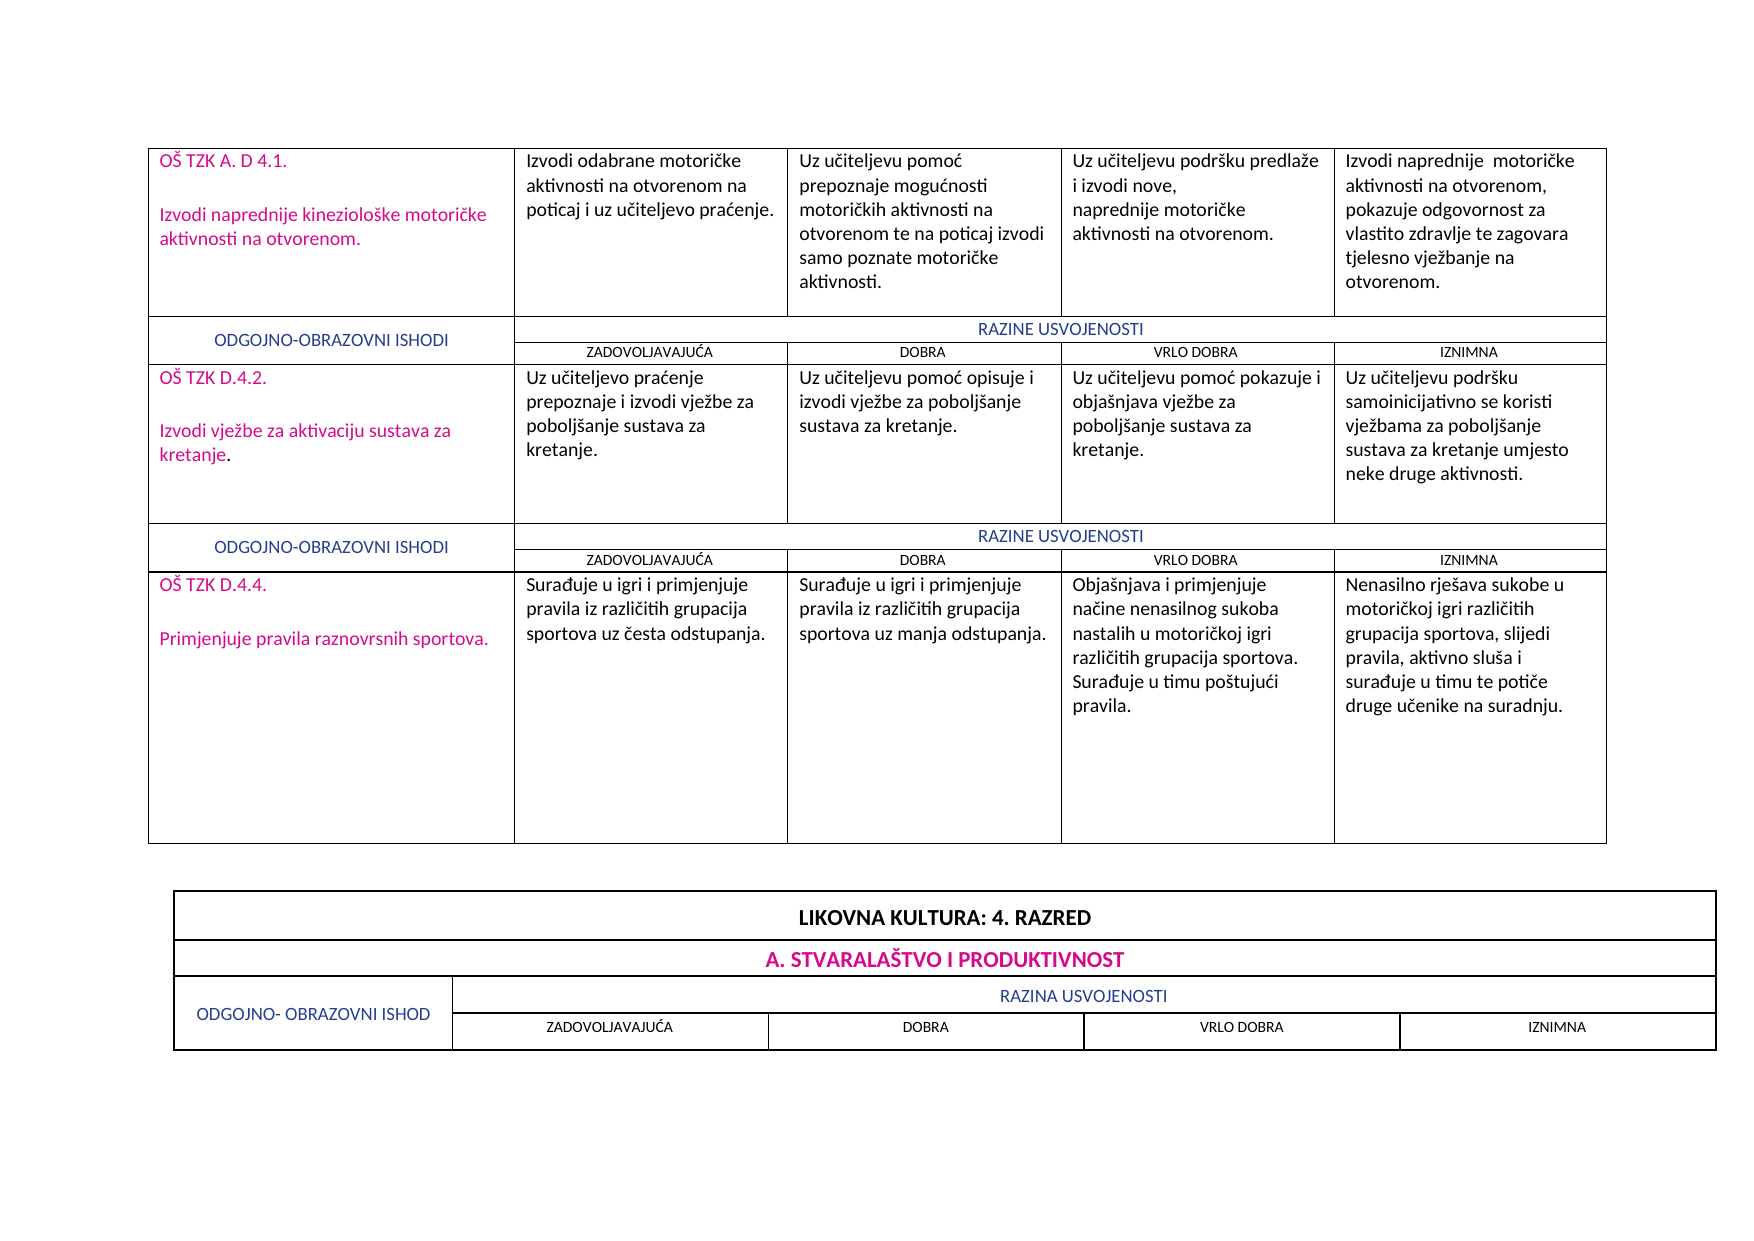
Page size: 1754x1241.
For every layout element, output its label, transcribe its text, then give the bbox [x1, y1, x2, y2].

table_cell RAZINA USVOJENOSTI [453, 977, 1715, 1012]
table_cell DOBRA [788, 343, 1061, 364]
table_cell ODGOJNO- OBRAZOVNI ISHOD [175, 977, 452, 1049]
table_cell Uz učiteljevu podršku predlaže i izvodi nove, naprednije motoričke aktivnosti na otvorenom. [1062, 149, 1334, 316]
table_cell ODGOJNO-OBRAZOVNI ISHODI [149, 317, 514, 364]
table_cell RAZINE USVOJENOSTI [515, 524, 1606, 549]
table_cell Izvodi odabrane motoričke aktivnosti na otvorenom na poticaj i uz učiteljevo praćenje. [515, 149, 787, 316]
table_cell OŠ TZK D.4.2. Izvodi vježbe za aktivaciju sustava za kretanje. [149, 365, 514, 523]
table_cell Nenasilno rješava sukobe u motoričkoj igri različitih grupacija sportova, slijedi pravila, aktivno sluša i surađuje u timu te potiče druge učenike na suradnju. [1335, 573, 1606, 842]
table_cell ZADOVOLJAVAJUĆA [515, 550, 787, 571]
table_cell Surađuje u igri i primjenjuje pravila iz različitih grupacija sportova uz manja odstupanja. [788, 573, 1061, 842]
table_cell IZNIMNA [1401, 1014, 1715, 1049]
table_cell VRLO DOBRA [1085, 1014, 1399, 1049]
table_cell RAZINE USVOJENOSTI [515, 317, 1606, 342]
table_cell IZNIMNA [1335, 343, 1606, 364]
table_header LIKOVNA KULTURA: 4. RAZRED [175, 892, 1715, 939]
table_cell OŠ TZK A. D 4.1. Izvodi naprednije kineziološke motoričke aktivnosti na otvorenom. [149, 149, 514, 316]
table_cell VRLO DOBRA [1062, 550, 1334, 571]
table_cell DOBRA [788, 550, 1061, 571]
table_cell Uz učiteljevu pomoć prepoznaje mogućnosti motoričkih aktivnosti na otvorenom te na poticaj izvodi samo poznate motoričke aktivnosti. [788, 149, 1061, 316]
table_cell Uz učiteljevo praćenje prepoznaje i izvodi vježbe za poboljšanje sustava za kretanje. [515, 365, 787, 523]
table_cell Uz učiteljevu pomoć opisuje i izvodi vježbe za poboljšanje sustava za kretanje. [788, 365, 1061, 523]
table_cell IZNIMNA [1335, 550, 1606, 571]
table_cell DOBRA [769, 1014, 1083, 1049]
table_cell ZADOVOLJAVAJUĆA [453, 1014, 768, 1049]
table_cell ZADOVOLJAVAJUĆA [515, 343, 787, 364]
table_cell VRLO DOBRA [1062, 343, 1334, 364]
table_cell ODGOJNO-OBRAZOVNI ISHODI [149, 524, 514, 571]
table_cell Objašnjava i primjenjuje načine nenasilnog sukoba nastalih u motoričkoj igri različitih grupacija sportova. Surađuje u timu poštujući pravila. [1062, 573, 1334, 842]
table_cell OŠ TZK D.4.4. Primjenjuje pravila raznovrsnih sportova. [149, 573, 514, 842]
table_cell A. STVARALAŠTVO I PRODUKTIVNOST [175, 941, 1715, 975]
table_cell Uz učiteljevu podršku samoinicijativno se koristi vježbama za poboljšanje sustava za kretanje umjesto neke druge aktivnosti. [1335, 365, 1606, 523]
table_cell Surađuje u igri i primjenjuje pravila iz različitih grupacija sportova uz česta odstupanja. [515, 573, 787, 842]
table_cell Izvodi naprednije motoričke aktivnosti na otvorenom, pokazuje odgovornost za vlastito zdravlje te zagovara tjelesno vježbanje na otvorenom. [1335, 149, 1606, 316]
table_cell Uz učiteljevu pomoć pokazuje i objašnjava vježbe za poboljšanje sustava za kretanje. [1062, 365, 1334, 523]
